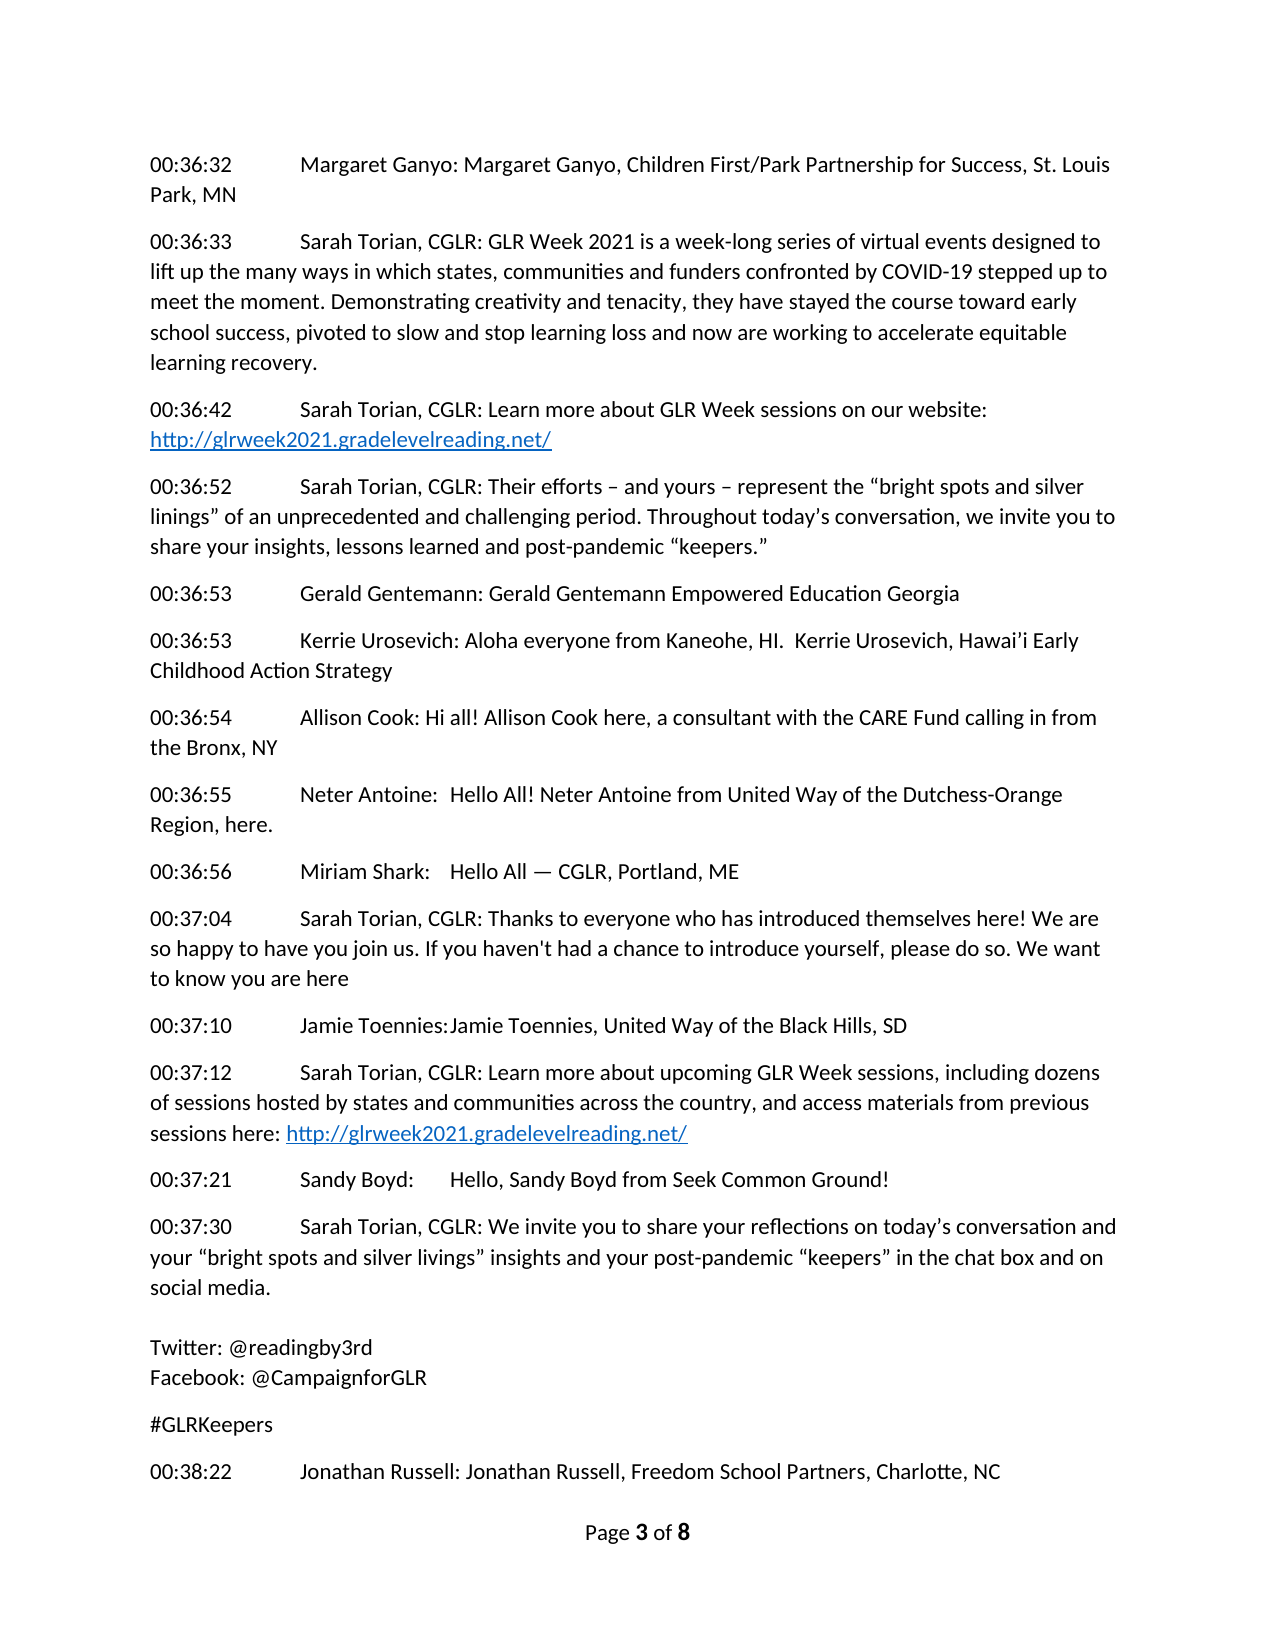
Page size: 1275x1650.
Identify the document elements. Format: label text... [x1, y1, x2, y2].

text 00:37:30 Sarah Torian, CGLR: We invite you to share your reflections on today’s conversation and your “bright spots and silver livings” insights and your post-pandemic “keepers” in the chat box and on social media. Twitter: @readingby3rd Facebook: @CampaignforGLR [150, 1212, 1125, 1392]
text 00:37:12 Sarah Torian, CGLR: Learn more about upcoming GLR Week sessions, including dozens of sessions hosted by states and communities across the country, and access materials from previous sessions here: http://glrweek2021.gradelevelreading.net/ [150, 1058, 1125, 1147]
text 00:36:32 Margaret Ganyo: Margaret Ganyo, Children First/Park Partnership for Success, St. Louis Park, MN [150, 150, 1125, 208]
text 00:36:53 Kerrie Urosevich: Aloha everyone from Kaneohe, HI. Kerrie Urosevich, Hawai’i Early Childhood Action Strategy [150, 626, 1125, 684]
text 00:36:55 Neter Antoine: Hello All! Neter Antoine from United Way of the Dutchess-Orange Region, here. [150, 780, 1125, 838]
text 00:36:52 Sarah Torian, CGLR: Their efforts – and yours – represent the “bright spots and silver linings” of an unprecedented and challenging period. Throughout today’s conversation, we invite you to share your insights, lessons learned and post-pandemic “keepers.” [150, 472, 1125, 560]
text 00:36:42 Sarah Torian, CGLR: Learn more about GLR Week sessions on our website: http://glrweek2021.gradelevelreading.net/ [150, 395, 1125, 453]
text 00:36:33 Sarah Torian, CGLR: GLR Week 2021 is a week-long series of virtual events designed to lift up the many ways in which states, communities and funders confronted by COVID-19 stepped up to meet the moment. Demonstrating creativity and tenacity, they have stayed the course toward early school success, pivoted to slow and stop learning loss and now are working to accelerate equitable learning recovery. [150, 227, 1125, 376]
text #GLRKeepers [150, 1410, 1125, 1438]
text 00:38:22 Jonathan Russell: Jonathan Russell, Freedom School Partners, Charlotte, NC [150, 1457, 1125, 1485]
text 00:36:54 Allison Cook: Hi all! Allison Cook here, a consultant with the CARE Fund calling in from the Bronx, NY [150, 703, 1125, 761]
text 00:37:10 Jamie Toennies: Jamie Toennies, United Way of the Black Hills, SD [150, 1011, 1125, 1039]
text 00:36:56 Miriam Shark: Hello All — CGLR, Portland, ME [150, 857, 1125, 885]
text 00:37:04 Sarah Torian, CGLR: Thanks to everyone who has introduced themselves here! We are so happy to have you join us. If you haven't had a chance to introduce yourself, please do so. We want to know you are here [150, 904, 1125, 993]
text 00:37:21 Sandy Boyd: Hello, Sandy Boyd from Seek Common Ground! [150, 1166, 1125, 1194]
text 00:36:53 Gerald Gentemann: Gerald Gentemann Empowered Education Georgia [150, 579, 1125, 607]
